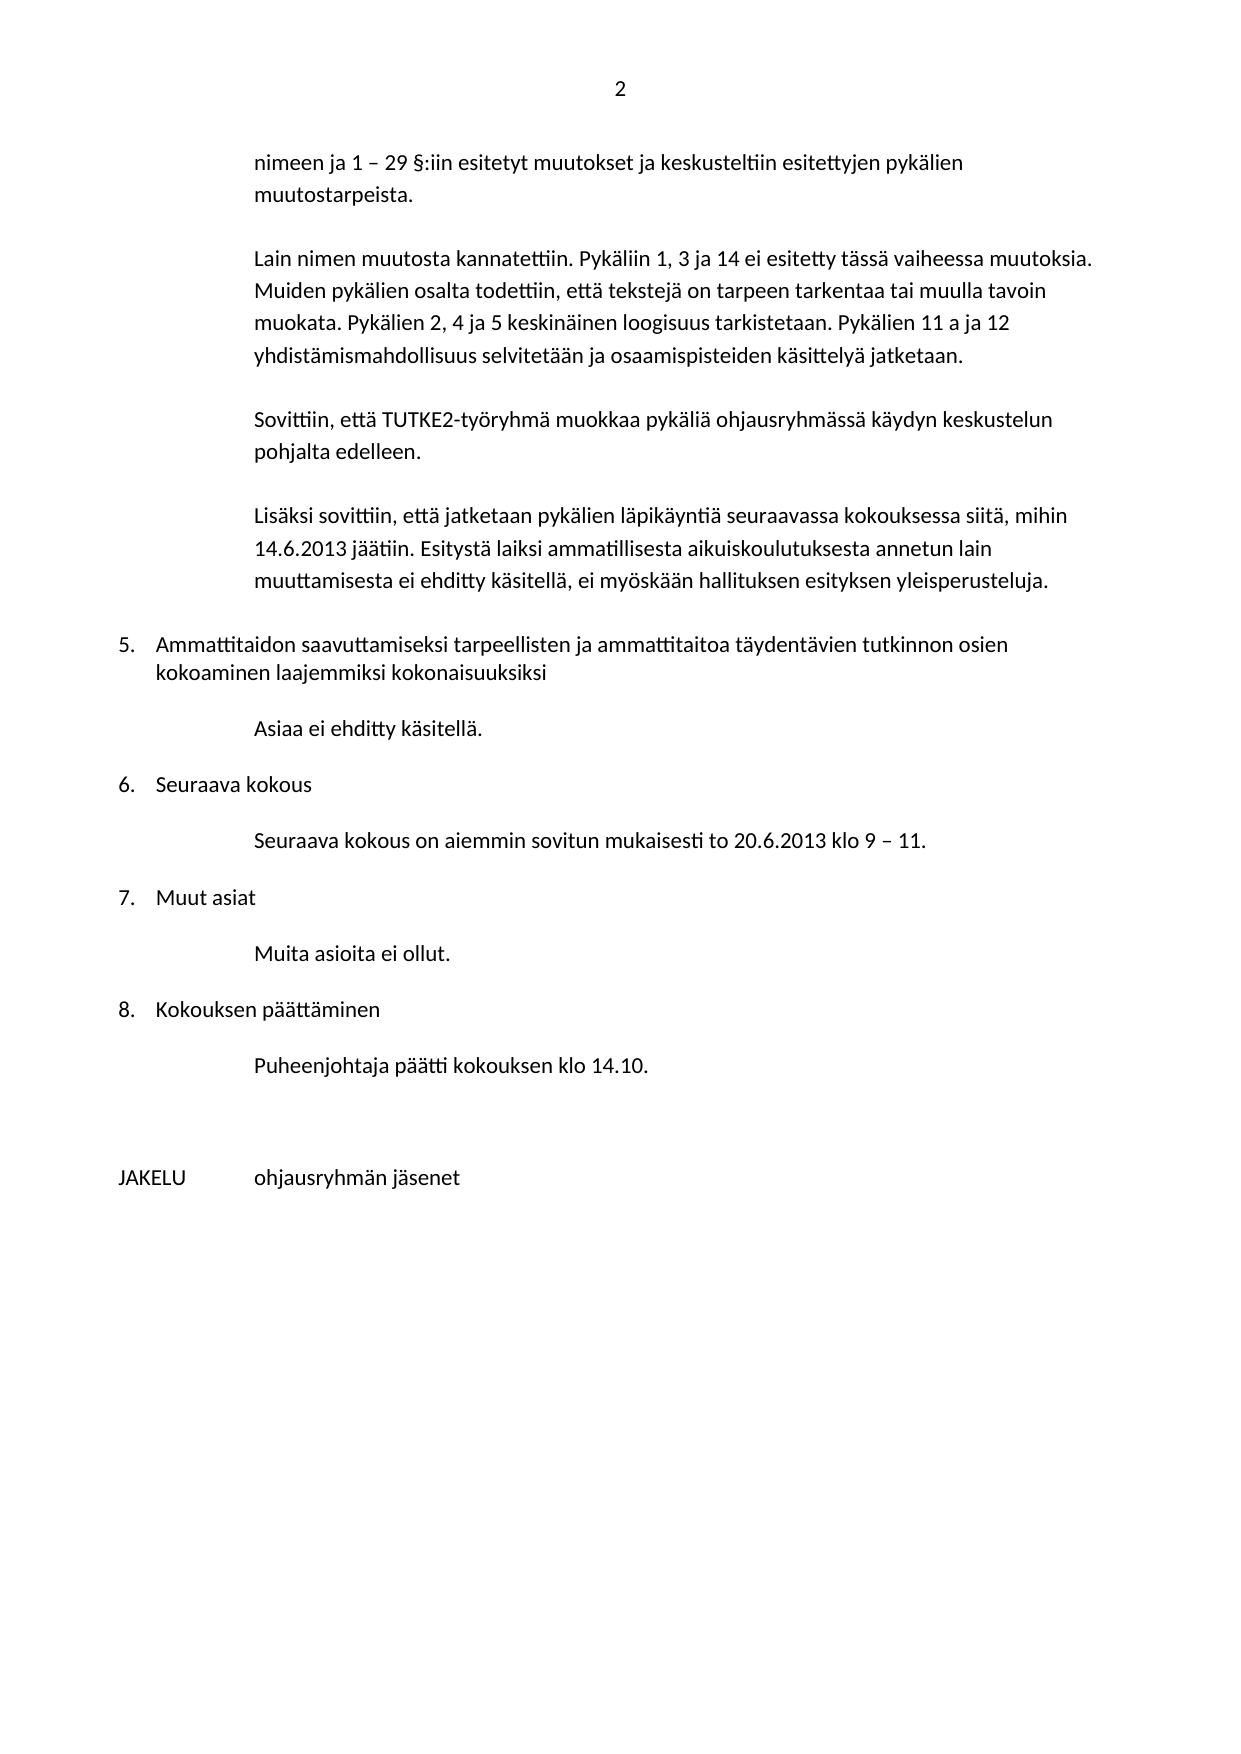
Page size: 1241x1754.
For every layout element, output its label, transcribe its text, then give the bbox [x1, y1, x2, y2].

text Muita asioita ei ollut. [254, 939, 1122, 967]
list Sovittiin, että TUTKE2-työryhmä muokkaa pykäliä ohjausryhmässä käydyn keskustelun pohjalta edelleen. [254, 405, 1122, 465]
text JAKELU ohjausryhmän jäsenet [118, 1163, 1122, 1191]
text Seuraava kokous on aiemmin sovitun mukaisesti to 20.6.2013 klo 9 – 11. [254, 827, 1122, 854]
list Ammattitaidon saavuttamiseksi tarpeellisten ja ammattitaitoa täydentävien tutkinnon osien kokoaminen laajemmiksi kokonaisuuksiksi [118, 630, 1122, 686]
text Puheenjohtaja päätti kokouksen klo 14.10. [254, 1051, 1122, 1079]
list Kokouksen päättäminen [118, 995, 1122, 1023]
list Lain nimen muutosta kannatettiin. Pykäliin 1, 3 ja 14 ei esitetty tässä vaiheessa muutoksia. Muiden pykälien osalta todettiin, että tekstejä on tarpeen tarkentaa tai muulla tavoin muokata. Pykälien 2, 4 ja 5 keskinäinen loogisuus tarkistetaan. Pykälien 11 a ja 12 yhdistämismahdollisuus selvitetään ja osaamispisteiden käsittelyä jatketaan. [254, 244, 1122, 369]
list Muut asiat [118, 883, 1122, 911]
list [254, 148, 1122, 208]
list Seuraava kokous [118, 771, 1122, 798]
text Asiaa ei ehditty käsitellä. [254, 714, 1122, 742]
list Lisäksi sovittiin, että jatketaan pykälien läpikäyntiä seuraavassa kokouksessa siitä, mihin 14.6.2013 jäätiin. Esitystä laiksi ammatillisesta aikuiskoulutuksesta annetun lain muuttamisesta ei ehditty käsitellä, ei myöskään hallituksen esityksen yleisperusteluja. [254, 502, 1122, 594]
